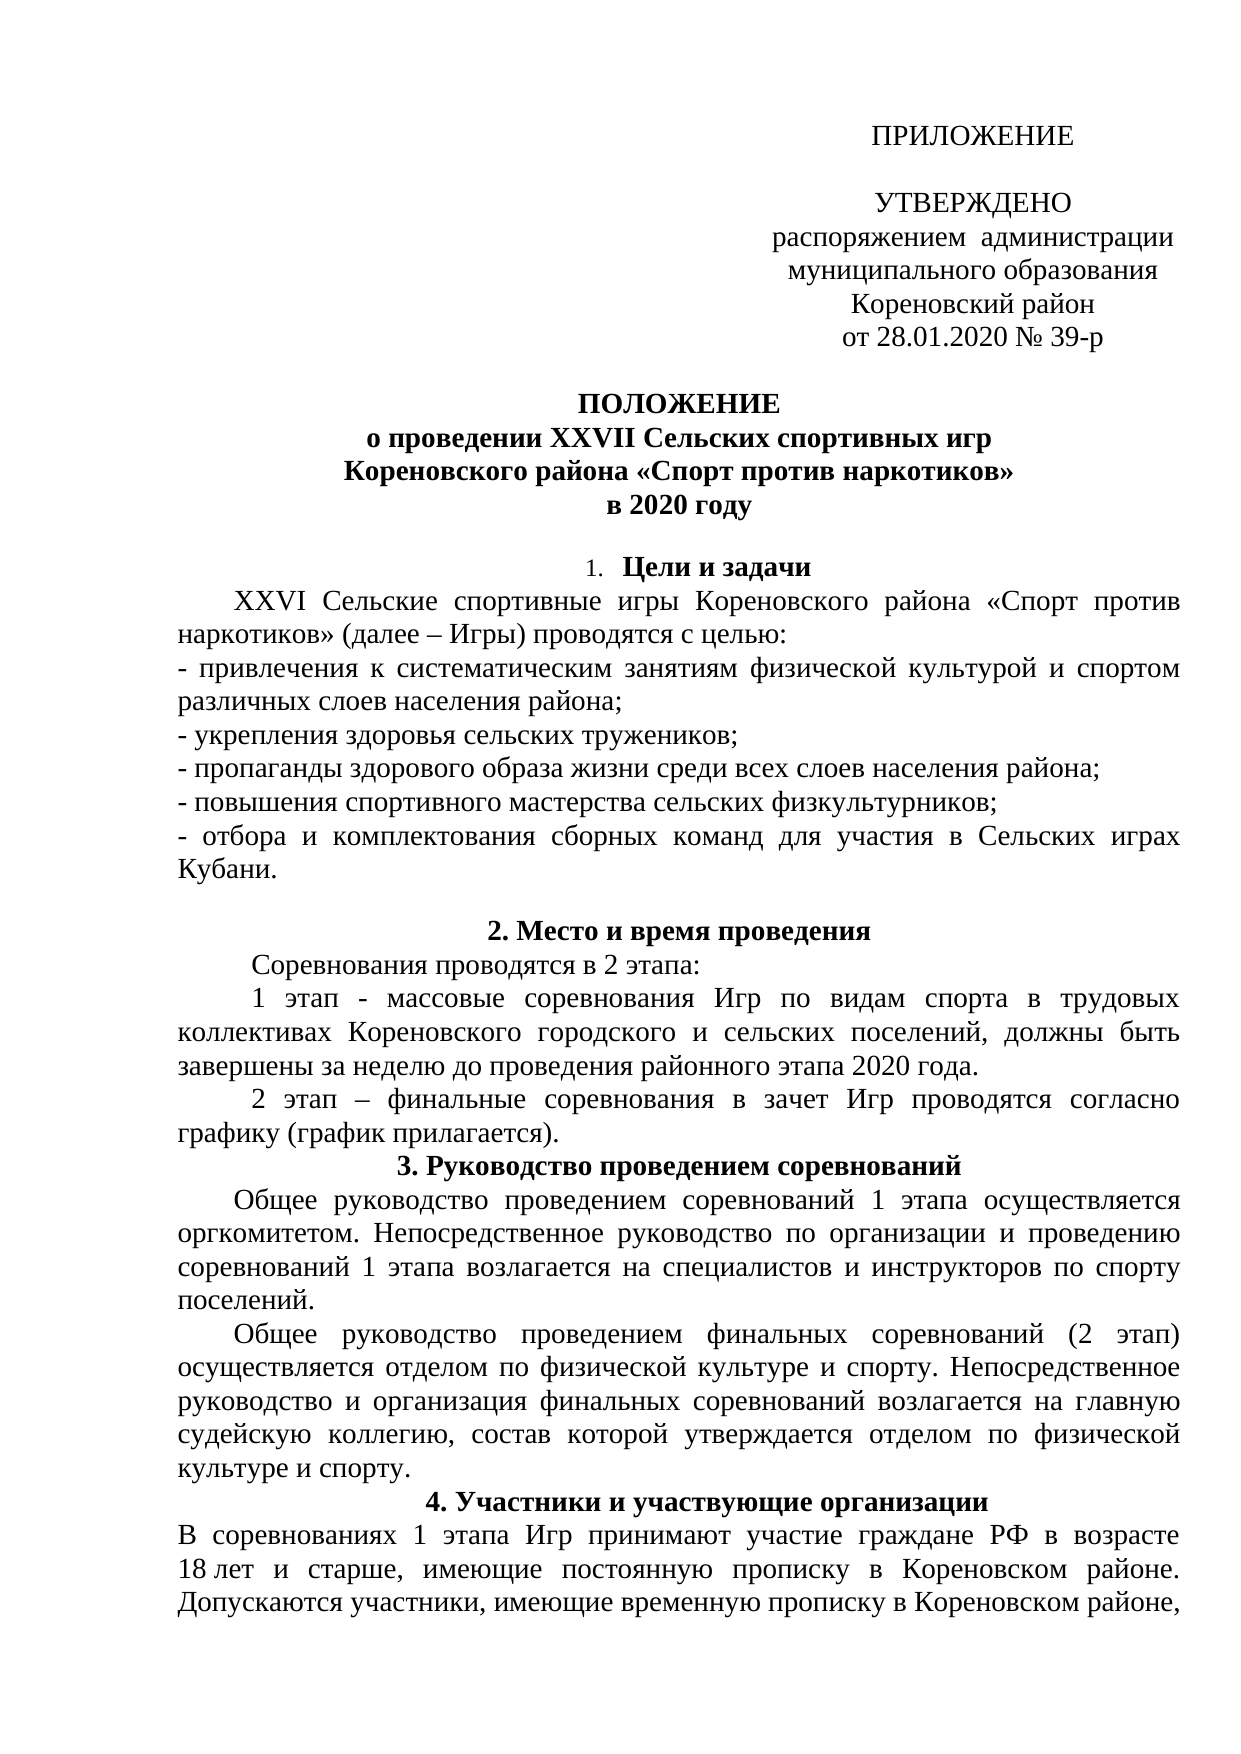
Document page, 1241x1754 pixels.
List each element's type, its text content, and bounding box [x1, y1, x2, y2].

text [177, 1517, 1181, 1618]
text 1 этап - массовые соревнования Игр по видам спорта в трудовых коллективах Кореновского городского и сельских поселений, должны быть завершены за неделю до проведения районного этапа 2020 года. [177, 981, 1181, 1081]
text о проведении ХХVII Сельских спортивных игр [177, 420, 1181, 453]
text 2 этап – финальные соревнования в зачет Игр проводятся согласно графику (график прилагается). [177, 1081, 1181, 1148]
text 4. Участники и участвующие организации [177, 1484, 1181, 1517]
text в 2020 году [177, 487, 1181, 521]
text Общее руководство проведением соревнований 1 этапа осуществляется оргкомитетом. Непосредственное руководство по организации и проведению соревнований 1 этапа возлагается на специалистов и инструкторов по спорту поселений. [177, 1182, 1181, 1316]
text 3. Руководство проведением соревнований [177, 1148, 1181, 1182]
text 2. Место и время проведения [177, 913, 1181, 947]
text - укрепления здоровья сельских тружеников; [177, 717, 1181, 751]
text - повышения спортивного мастерства сельских физкультурников; [177, 784, 1181, 818]
text Общее руководство проведением финальных соревнований (2 этап) осуществляется отделом по физической культуре и спорту. Непосредственное руководство и организация финальных соревнований возлагается на главную судейскую коллегию, состав которой утверждается отделом по физической культуре и спорту. [177, 1316, 1181, 1484]
text ПОЛОЖЕНИЕ [177, 386, 1181, 420]
text Соревнования проводятся в 2 этапа: [177, 947, 1181, 981]
text ХХVI Сельские спортивные игры Кореновского района «Спорт против наркотиков» (далее – Игры) проводятся с целью: [177, 583, 1181, 650]
text - привлечения к систематическим занятиям физической культурой и спортом различных слоев населения района; [177, 650, 1181, 717]
text - пропаганды здорового образа жизни среди всех слоев населения района; [177, 751, 1181, 784]
table_header ПРИЛОЖЕНИЕ УТВЕРЖДЕНО распоряжением администрации муниципального образования Кореновский район от 28.01.2020 № 39-р [753, 118, 1192, 386]
text - отбора и комплектования сборных команд для участия в Сельских играх Кубани. [177, 818, 1181, 885]
text Кореновского района «Спорт против наркотиков» [177, 453, 1181, 487]
list Цели и задачи [215, 549, 1181, 583]
